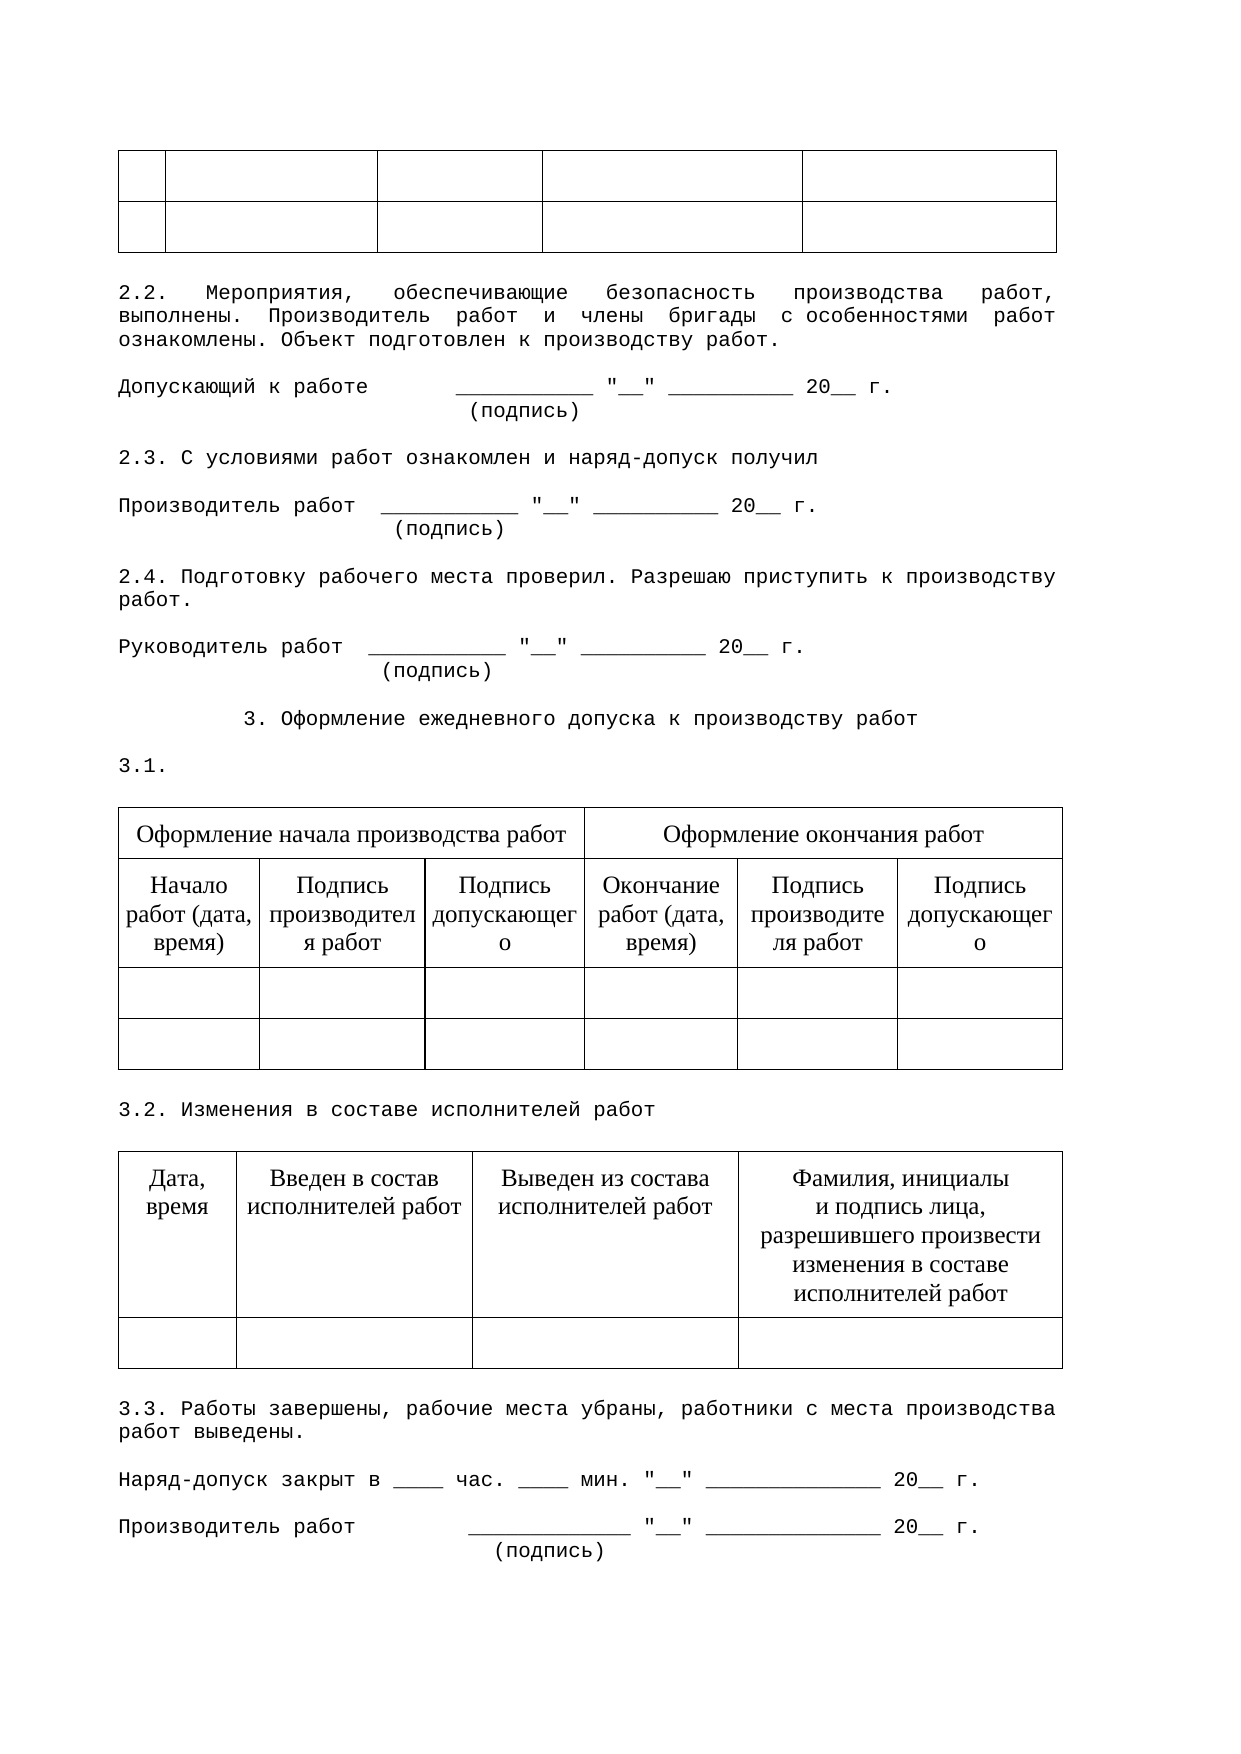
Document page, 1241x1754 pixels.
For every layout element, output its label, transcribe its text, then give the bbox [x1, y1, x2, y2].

text (подпись) [118, 660, 1181, 684]
text (подпись) [118, 518, 1181, 542]
table_cell [119, 968, 259, 1018]
table_cell [378, 202, 542, 252]
table_cell Подпись допускающего [426, 859, 584, 967]
table_cell [237, 1318, 472, 1368]
table_cell Начало работ (дата, время) [119, 859, 259, 967]
table_cell [585, 968, 737, 1018]
table_header Оформление окончания работ [585, 808, 1062, 858]
table_cell [119, 1019, 259, 1069]
table_cell [738, 968, 897, 1018]
text работ. [118, 589, 1181, 613]
table_cell [585, 1019, 737, 1069]
table_header Выведен из состава исполнителей работ [473, 1152, 738, 1317]
table_cell [803, 151, 1056, 201]
table_cell [119, 151, 165, 201]
table_cell Подпись допускающего [898, 859, 1062, 967]
text Производитель работ ___________ "__" __________ 20__ г. [118, 495, 1181, 518]
text Производитель работ _____________ "__" ______________ 20__ г. [118, 1516, 1181, 1540]
table_cell [543, 151, 802, 201]
table_cell Подпись производителя работ [260, 859, 424, 967]
table_cell [426, 1019, 584, 1069]
text Наряд-допуск закрыт в ____ час. ____ мин. "__" ______________ 20__ г. [118, 1469, 1181, 1492]
table_cell [119, 202, 165, 252]
table_cell [803, 202, 1056, 252]
table_cell [166, 151, 377, 201]
table_cell [260, 968, 424, 1018]
table_cell [119, 1318, 236, 1368]
text (подпись) [118, 1540, 1181, 1563]
table_cell Окончание работ (дата, время) [585, 859, 737, 967]
text ознакомлены. Объект подготовлен к производству работ. [118, 329, 1181, 353]
text (подпись) [118, 400, 1181, 424]
text 3.3. Работы завершены, рабочие места убраны, работники с места производства [118, 1398, 1181, 1422]
text 3. Оформление ежедневного допуска к производству работ [118, 707, 1181, 731]
table_cell [543, 202, 802, 252]
table_cell [426, 968, 584, 1018]
text работ выведены. [118, 1422, 1181, 1445]
table_header Оформление начала производства работ [119, 808, 584, 858]
text 2.3. С условиями работ ознакомлен и наряд-допуск получил [118, 447, 1181, 471]
table_cell [739, 1318, 1062, 1368]
table_cell Подпись производителя работ [738, 859, 897, 967]
text выполнены. Производитель работ и члены бригады с особенностями работ [118, 306, 1181, 329]
text Руководитель работ ___________ "__" __________ 20__ г. [118, 637, 1181, 660]
table_header Введен в состав исполнителей работ [237, 1152, 472, 1317]
table_cell [260, 1019, 424, 1069]
table_cell [473, 1318, 738, 1368]
table_header Фамилия, инициалы и подпись лица, разрешившего произвести изменения в составе исполнителей работ [739, 1152, 1062, 1317]
table_cell [738, 1019, 897, 1069]
table_cell [166, 202, 377, 252]
text 3.2. Изменения в составе исполнителей работ [118, 1099, 1181, 1122]
text 2.2. Мероприятия, обеспечивающие безопасность производства работ, [118, 282, 1181, 306]
table_cell [898, 1019, 1062, 1069]
table_header Дата, время [119, 1152, 236, 1317]
text 2.4. Подготовку рабочего места проверил. Разрешаю приступить к производству [118, 566, 1181, 589]
table_cell [898, 968, 1062, 1018]
text Допускающий к работе ___________ "__" __________ 20__ г. [118, 376, 1181, 400]
table_cell [378, 151, 542, 201]
text 3.1. [118, 755, 1181, 778]
